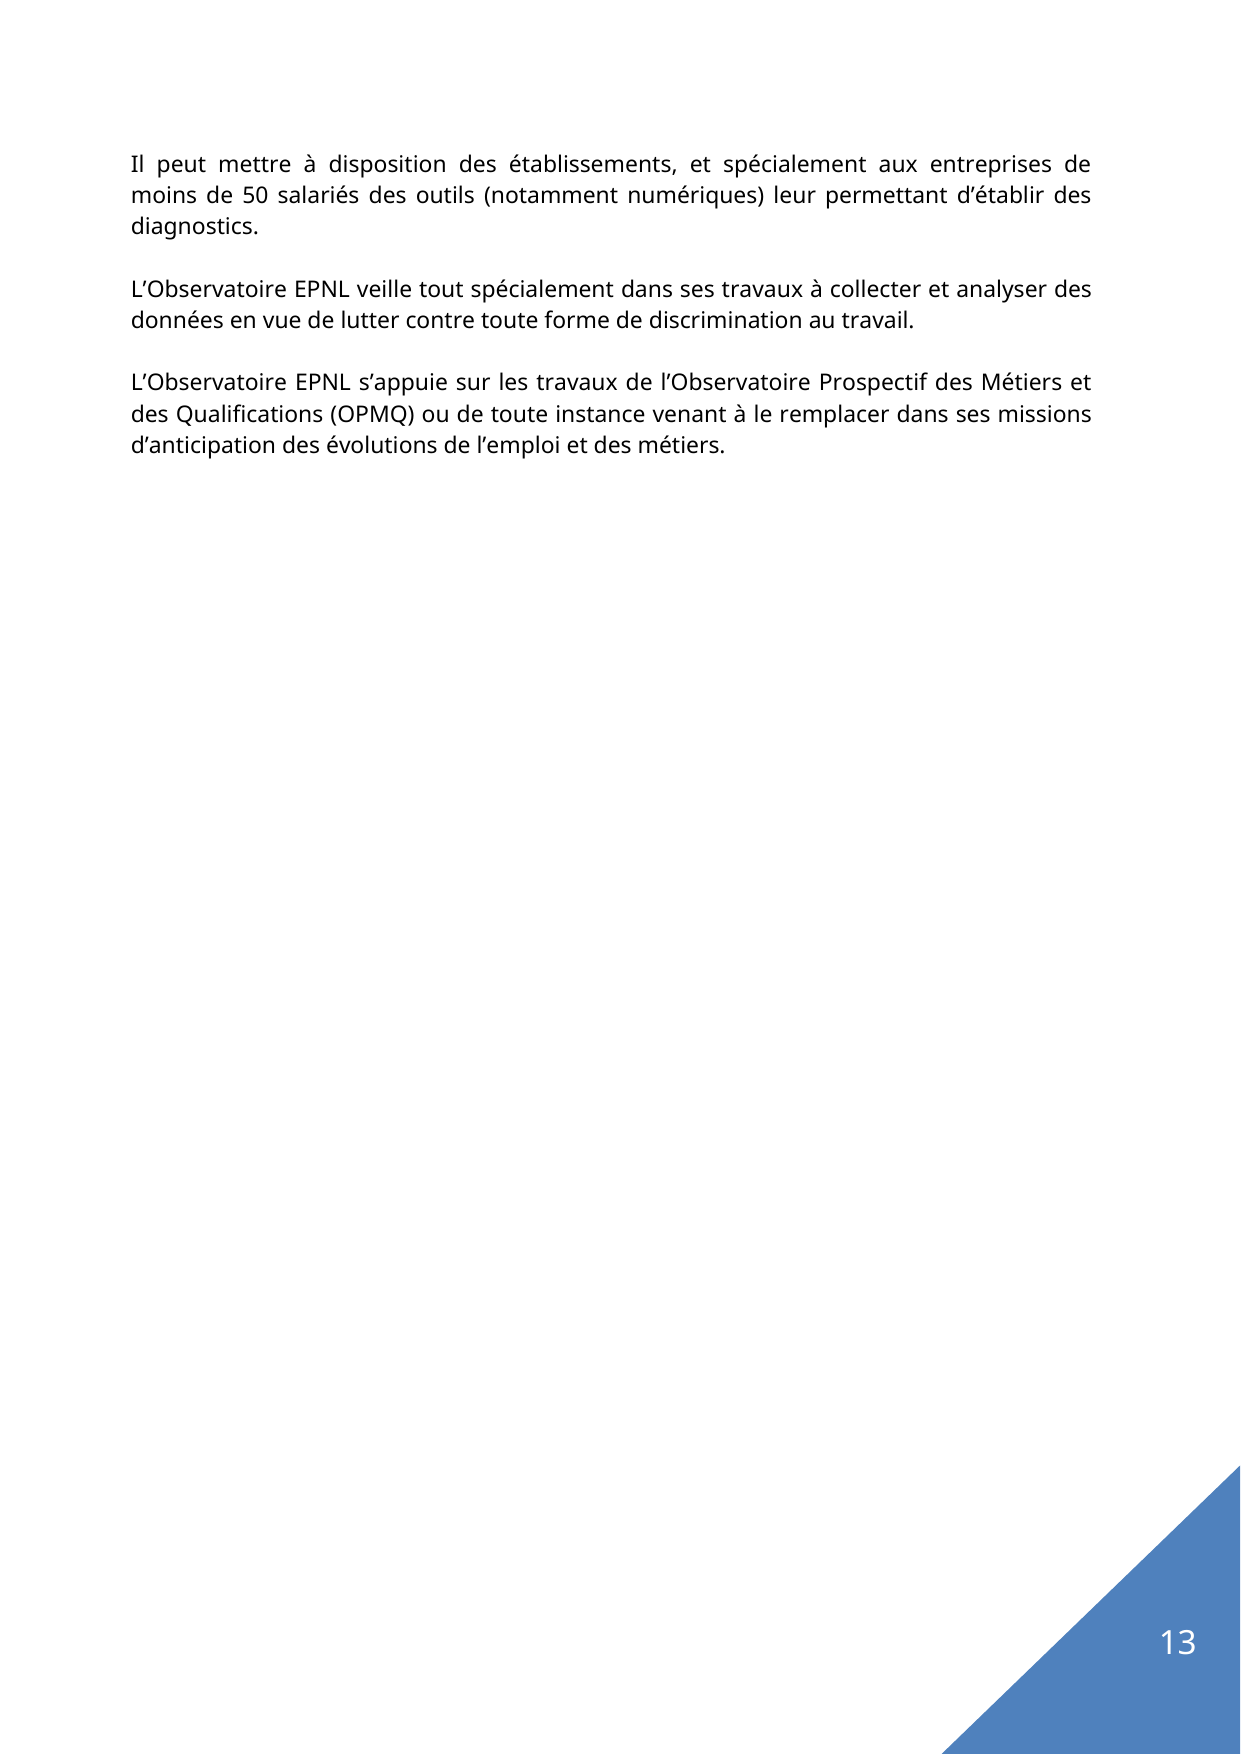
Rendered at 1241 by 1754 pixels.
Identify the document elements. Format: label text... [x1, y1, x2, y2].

text L’Observatoire EPNL veille tout spécialement dans ses travaux à collecter et analyser des données en vue de lutter contre toute forme de discrimination au travail. [131, 273, 1093, 335]
text L’Observatoire EPNL s’appuie sur les travaux de l’Observatoire Prospectif des Métiers et des Qualifications (OPMQ) ou de toute instance venant à le remplacer dans ses missions d’anticipation des évolutions de l’emploi et des métiers. [131, 366, 1093, 460]
text Il peut mettre à disposition des établissements, et spécialement aux entreprises de moins de 50 salariés des outils (notamment numériques) leur permettant d’établir des diagnostics. [131, 148, 1093, 241]
